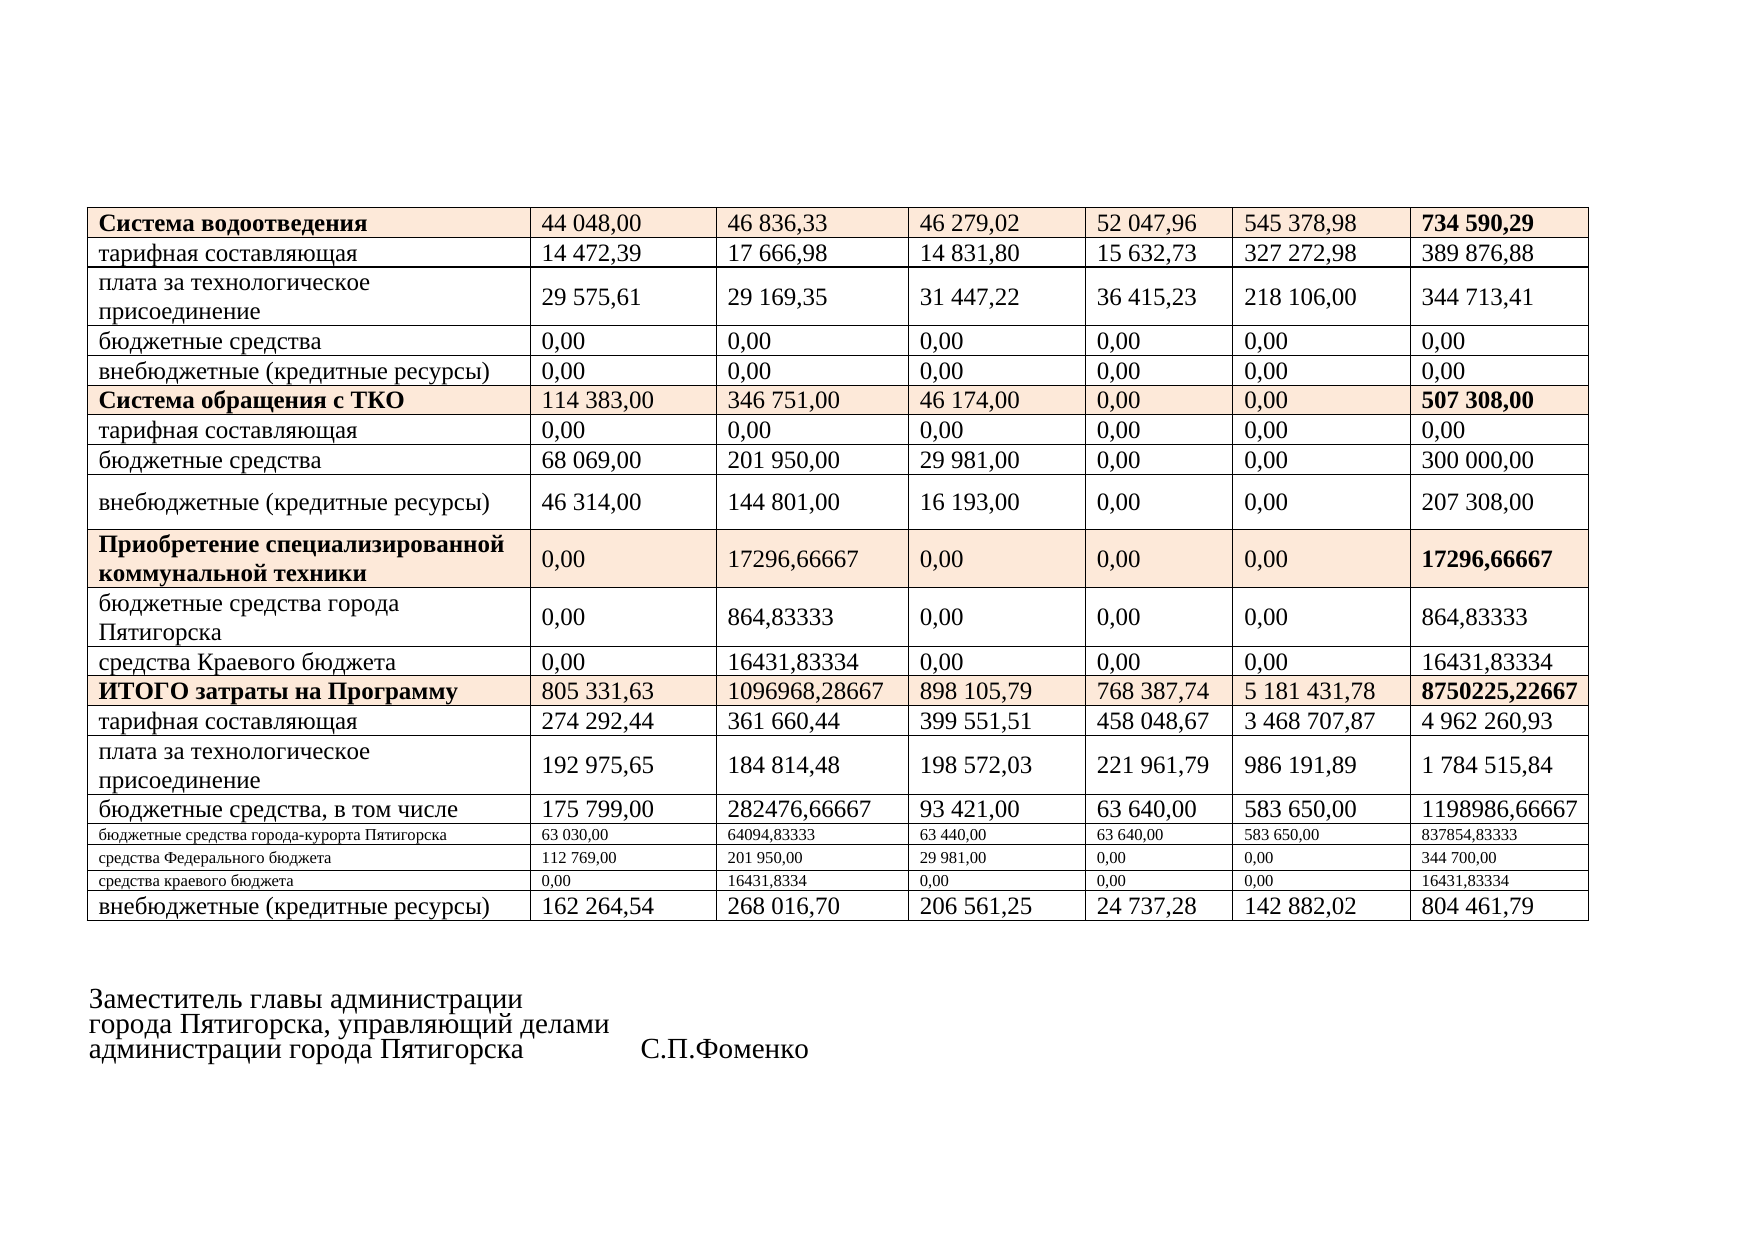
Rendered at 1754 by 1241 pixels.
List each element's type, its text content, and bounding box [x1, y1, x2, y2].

table_cell ИТОГО затраты на Программу [88, 676, 530, 705]
table_cell 206 561,25 [909, 891, 1085, 920]
table_cell 837854,83333 [1411, 824, 1588, 843]
table_cell 29 981,00 [909, 445, 1085, 474]
table_cell Система обращения с ТКО [88, 386, 530, 414]
table_cell 804 461,79 [1411, 891, 1588, 920]
table_cell 29 169,35 [717, 268, 908, 325]
table_cell 192 975,65 [531, 736, 716, 793]
table_cell 0,00 [531, 647, 716, 675]
table_cell 14 831,80 [909, 238, 1085, 266]
table_cell 0,00 [1411, 415, 1588, 444]
table_cell бюджетные средства города-курорта Пятигорска [88, 824, 530, 843]
table_cell 46 279,02 [909, 208, 1085, 237]
table_cell Система водоотведения [88, 208, 530, 237]
table_cell 0,00 [1411, 356, 1588, 384]
table_cell 16431,83334 [717, 647, 908, 675]
text администрации города Пятигорска С.П.Фоменко [89, 1038, 1636, 1063]
table_cell средства Краевого бюджета [88, 647, 530, 675]
table_cell 63 640,00 [1086, 824, 1232, 843]
table_cell 0,00 [1233, 386, 1410, 414]
table_cell 0,00 [1233, 445, 1410, 474]
table_cell 46 314,00 [531, 475, 716, 528]
table_cell 16431,8334 [717, 871, 908, 890]
table_cell 201 950,00 [717, 445, 908, 474]
table_cell тарифная составляющая [88, 238, 530, 266]
table_cell 0,00 [531, 356, 716, 384]
table_cell плата за технологическое присоединение [88, 268, 530, 325]
table_cell 805 331,63 [531, 676, 716, 705]
table_cell 64094,83333 [717, 824, 908, 843]
table_cell 8750225,22667 [1411, 676, 1588, 705]
table_cell 17296,66667 [1411, 530, 1588, 587]
table_cell 399 551,51 [909, 706, 1085, 735]
table_cell 1198986,66667 [1411, 795, 1588, 823]
table_cell 0,00 [1086, 415, 1232, 444]
table_cell 0,00 [717, 326, 908, 355]
table_cell 0,00 [531, 415, 716, 444]
table_cell 68 069,00 [531, 445, 716, 474]
table_cell 175 799,00 [531, 795, 716, 823]
table_cell 0,00 [531, 326, 716, 355]
table_cell 507 308,00 [1411, 386, 1588, 414]
table_cell 1096968,28667 [717, 676, 908, 705]
table_cell 0,00 [1233, 530, 1410, 587]
table_cell 3 468 707,87 [1233, 706, 1410, 735]
table_cell бюджетные средства [88, 326, 530, 355]
table_cell 268 016,70 [717, 891, 908, 920]
table_cell 0,00 [1411, 326, 1588, 355]
table_cell 282476,66667 [717, 795, 908, 823]
table_cell бюджетные средства города Пятигорска [88, 588, 530, 646]
table_cell 4 962 260,93 [1411, 706, 1588, 735]
table_cell 184 814,48 [717, 736, 908, 793]
table_cell 46 836,33 [717, 208, 908, 237]
table_cell 0,00 [1086, 530, 1232, 587]
table_cell 1 784 515,84 [1411, 736, 1588, 793]
table_cell 0,00 [717, 415, 908, 444]
table_cell 0,00 [1086, 326, 1232, 355]
table_cell 44 048,00 [531, 208, 716, 237]
table_cell 545 378,98 [1233, 208, 1410, 237]
table_cell 0,00 [909, 326, 1085, 355]
table_cell 344 700,00 [1411, 845, 1588, 870]
table_cell 0,00 [1233, 356, 1410, 384]
table_cell 36 415,23 [1086, 268, 1232, 325]
table_cell 31 447,22 [909, 268, 1085, 325]
table_cell 63 440,00 [909, 824, 1085, 843]
table_cell 0,00 [1233, 871, 1410, 890]
table_cell 0,00 [717, 356, 908, 384]
table_cell 63 030,00 [531, 824, 716, 843]
table_cell 0,00 [1086, 871, 1232, 890]
table_cell тарифная составляющая [88, 706, 530, 735]
table_cell 898 105,79 [909, 676, 1085, 705]
table_cell 389 876,88 [1411, 238, 1588, 266]
table_cell 327 272,98 [1233, 238, 1410, 266]
table_cell 0,00 [1233, 845, 1410, 870]
table_cell бюджетные средства [88, 445, 530, 474]
table_cell 162 264,54 [531, 891, 716, 920]
table_cell 0,00 [1086, 356, 1232, 384]
table_cell 112 769,00 [531, 845, 716, 870]
table_cell 0,00 [1086, 445, 1232, 474]
table_cell средства краевого бюджета [88, 871, 530, 890]
table_cell средства Федерального бюджета [88, 845, 530, 870]
table_cell 207 308,00 [1411, 475, 1588, 528]
table_cell 46 174,00 [909, 386, 1085, 414]
table_cell 864,83333 [717, 588, 908, 646]
table_cell внебюджетные (кредитные ресурсы) [88, 356, 530, 384]
table_cell 0,00 [1086, 845, 1232, 870]
table_cell 0,00 [909, 356, 1085, 384]
table_cell 344 713,41 [1411, 268, 1588, 325]
table_cell 583 650,00 [1233, 795, 1410, 823]
table_cell 218 106,00 [1233, 268, 1410, 325]
table_cell 0,00 [1233, 475, 1410, 528]
table_cell 346 751,00 [717, 386, 908, 414]
table_cell 29 575,61 [531, 268, 716, 325]
table_cell Приобретение специализированной коммунальной техники [88, 530, 530, 587]
table_cell 0,00 [909, 415, 1085, 444]
table_cell 768 387,74 [1086, 676, 1232, 705]
table_cell 52 047,96 [1086, 208, 1232, 237]
table_cell 29 981,00 [909, 845, 1085, 870]
table_cell 221 961,79 [1086, 736, 1232, 793]
table_cell 734 590,29 [1411, 208, 1588, 237]
table_cell тарифная составляющая [88, 415, 530, 444]
table_cell 0,00 [531, 871, 716, 890]
table_cell 0,00 [909, 588, 1085, 646]
table_cell 0,00 [1233, 326, 1410, 355]
table_cell 0,00 [1086, 386, 1232, 414]
table_cell 0,00 [1086, 475, 1232, 528]
table_cell 63 640,00 [1086, 795, 1232, 823]
table_cell 142 882,02 [1233, 891, 1410, 920]
table_cell внебюджетные (кредитные ресурсы) [88, 475, 530, 528]
table_cell 24 737,28 [1086, 891, 1232, 920]
table_cell 0,00 [909, 530, 1085, 587]
table_cell 864,83333 [1411, 588, 1588, 646]
table_cell внебюджетные (кредитные ресурсы) [88, 891, 530, 920]
table_cell 0,00 [1086, 647, 1232, 675]
table_cell 16431,83334 [1411, 871, 1588, 890]
table_cell 0,00 [1233, 588, 1410, 646]
table_cell 17 666,98 [717, 238, 908, 266]
table_cell 114 383,00 [531, 386, 716, 414]
table_cell 16 193,00 [909, 475, 1085, 528]
table_cell 300 000,00 [1411, 445, 1588, 474]
table_cell 0,00 [531, 588, 716, 646]
table_cell 361 660,44 [717, 706, 908, 735]
table_cell 14 472,39 [531, 238, 716, 266]
table_cell 201 950,00 [717, 845, 908, 870]
table_cell 0,00 [909, 647, 1085, 675]
table_cell 198 572,03 [909, 736, 1085, 793]
table_cell 93 421,00 [909, 795, 1085, 823]
table_cell плата за технологическое присоединение [88, 736, 530, 793]
table_cell бюджетные средства, в том числе [88, 795, 530, 823]
table_cell 15 632,73 [1086, 238, 1232, 266]
table_cell 0,00 [1233, 415, 1410, 444]
table_cell 0,00 [1233, 647, 1410, 675]
table_cell 0,00 [909, 871, 1085, 890]
table_cell 458 048,67 [1086, 706, 1232, 735]
table_cell 144 801,00 [717, 475, 908, 528]
table_cell 16431,83334 [1411, 647, 1588, 675]
table_cell 986 191,89 [1233, 736, 1410, 793]
text Заместитель главы администрации [89, 988, 1636, 1013]
table_cell 274 292,44 [531, 706, 716, 735]
table_cell 5 181 431,78 [1233, 676, 1410, 705]
text города Пятигорска, управляющий делами [89, 1013, 1636, 1038]
table_cell 0,00 [1086, 588, 1232, 646]
table_cell 0,00 [531, 530, 716, 587]
table_cell 17296,66667 [717, 530, 908, 587]
table_cell 583 650,00 [1233, 824, 1410, 843]
